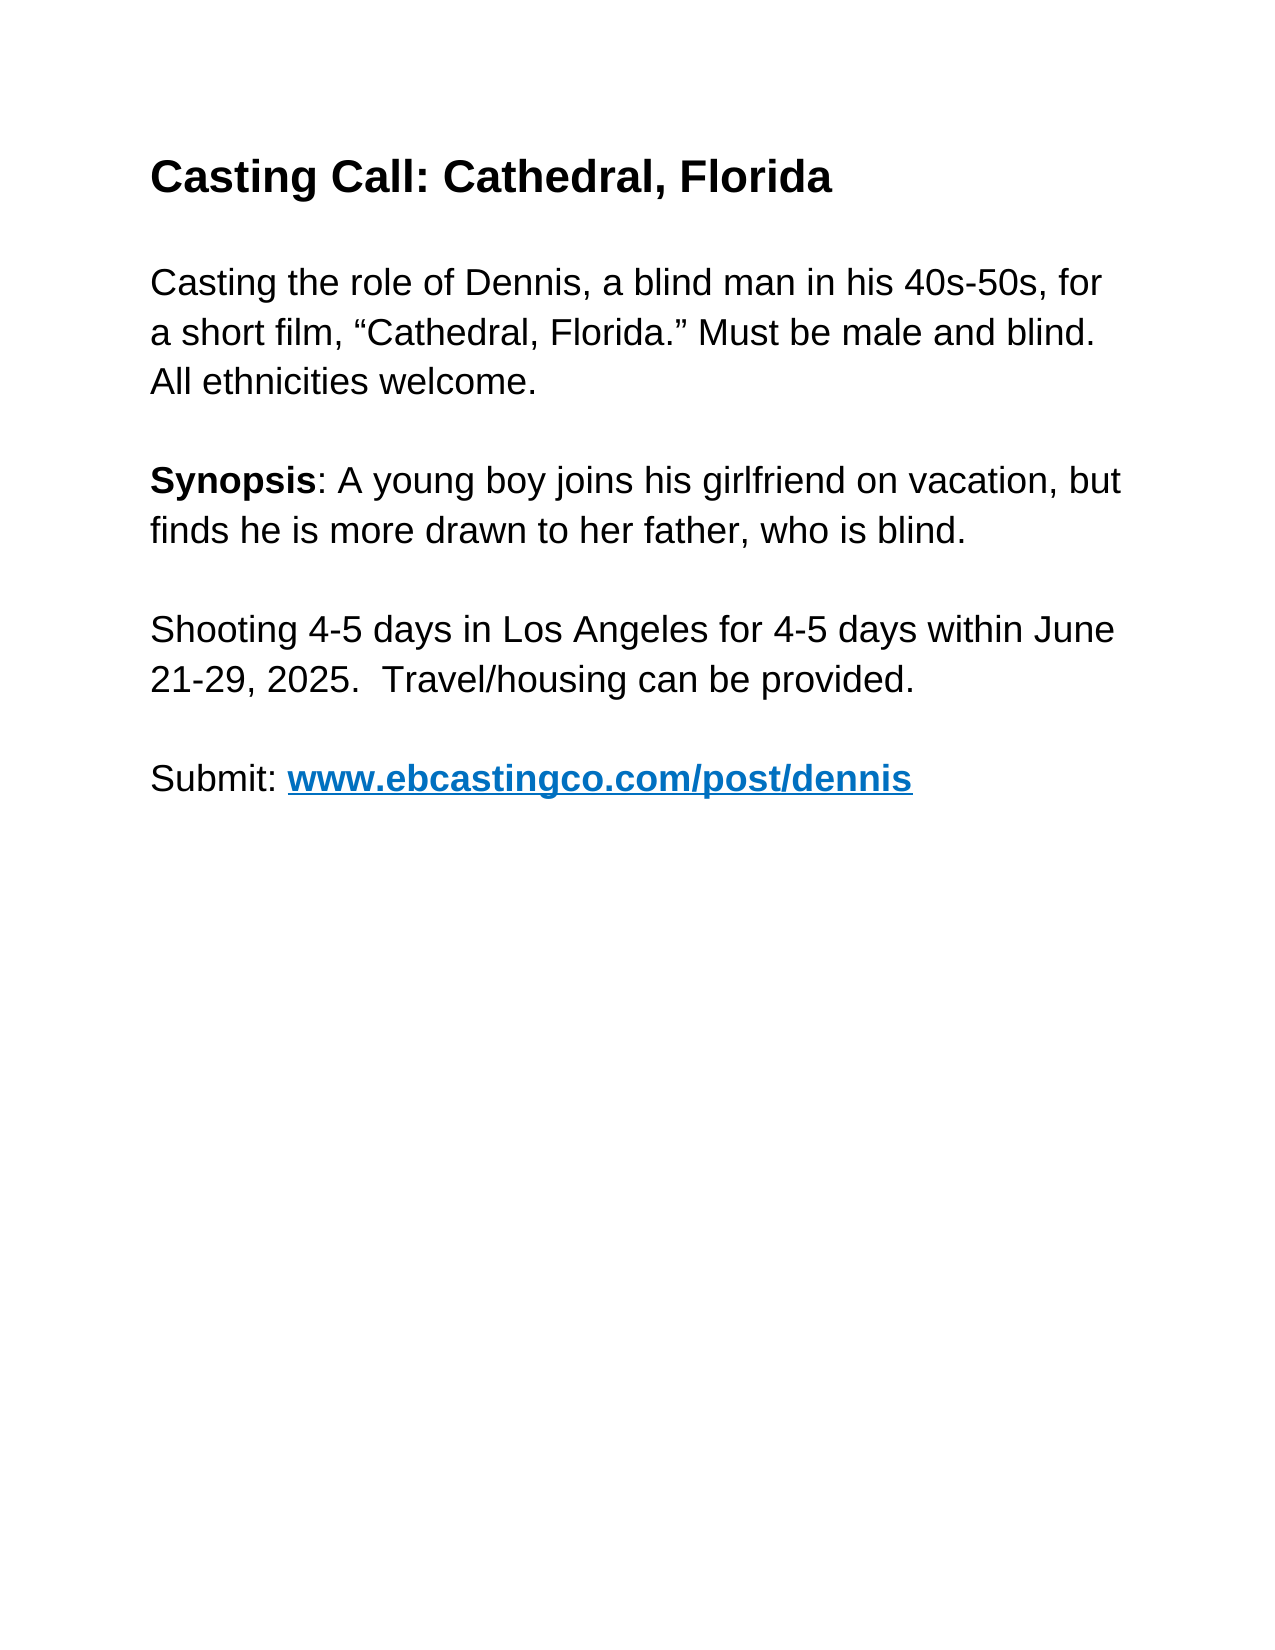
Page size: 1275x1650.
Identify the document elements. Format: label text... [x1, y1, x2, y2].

text Synopsis: A young boy joins his girlfriend on vacation, but finds he is more drawn to her father, who is blind. [150, 458, 1125, 551]
text Casting the role of Dennis, a blind man in his 40s-50s, for a short film, “Cathedral, Florida.” Must be male and blind. All ethnicities welcome. [150, 260, 1125, 402]
subtitle Casting Call: Cathedral, Florida [150, 150, 1125, 203]
text Submit: www.ebcastingco.com/post/dennis [150, 756, 1125, 799]
text Shooting 4-5 days in Los Angeles for 4-5 days within June 21-29, 2025. Travel/housing can be provided. [150, 607, 1125, 700]
